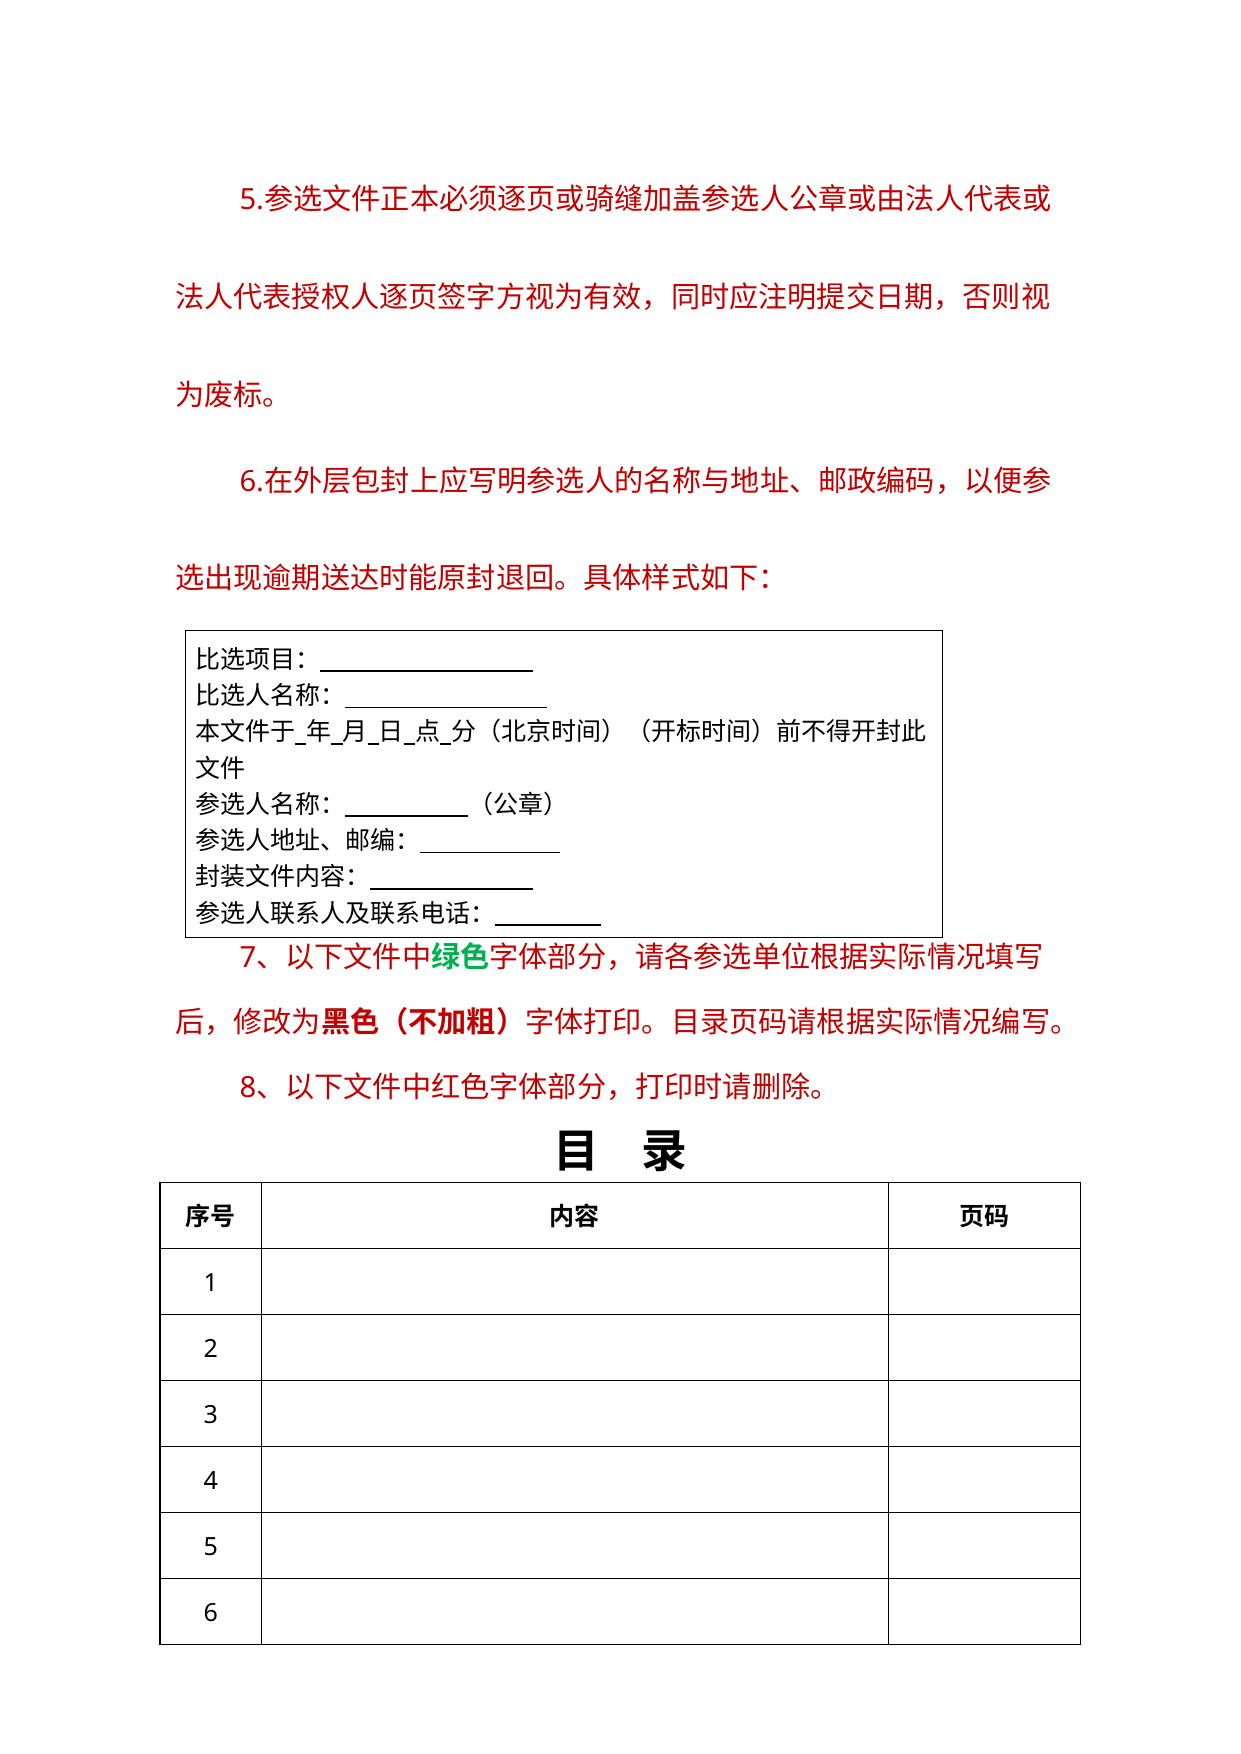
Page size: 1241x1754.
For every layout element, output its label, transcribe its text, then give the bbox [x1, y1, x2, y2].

table_cell [262, 1381, 888, 1446]
text 5.参选文件正本必须逐页或骑缝加盖参选人公章或由法人代表或法人代表授权人逐页签字方视为有效，同时应注明提交日期，否则视为废标。 [175, 165, 1065, 425]
table_cell 5 [161, 1513, 261, 1578]
table_cell [889, 1249, 1080, 1314]
table_cell [262, 1447, 888, 1512]
table_cell [262, 1315, 888, 1380]
table_cell [889, 1315, 1080, 1380]
table_cell [262, 1579, 888, 1644]
table_header 内容 [262, 1183, 888, 1248]
table_cell 4 [161, 1447, 261, 1512]
text 6.在外层包封上应写明参选人的名称与地址、邮政编码，以便参选出现逾期送达时能原封退回。具体样式如下： [175, 446, 1065, 608]
table_cell [889, 1381, 1080, 1446]
table_cell [262, 1249, 888, 1314]
table_header 序号 [161, 1183, 261, 1248]
text 7、以下文件中绿色字体部分，请各参选单位根据实际情况填写后，修改为黑色（不加粗）字体打印。目录页码请根据实际情况编写。 [175, 922, 1065, 1052]
table_cell [889, 1447, 1080, 1512]
table_cell [889, 1513, 1080, 1578]
table_cell 3 [161, 1381, 261, 1446]
table_cell [889, 1579, 1080, 1644]
table_header 页码 [889, 1183, 1080, 1248]
table_cell 2 [161, 1315, 261, 1380]
text 8、以下文件中红色字体部分，打印时请删除。 [175, 1052, 1065, 1117]
table_cell [262, 1513, 888, 1578]
table_cell 1 [161, 1249, 261, 1314]
text 目 录 [175, 1117, 1065, 1182]
table_cell 6 [161, 1579, 261, 1644]
